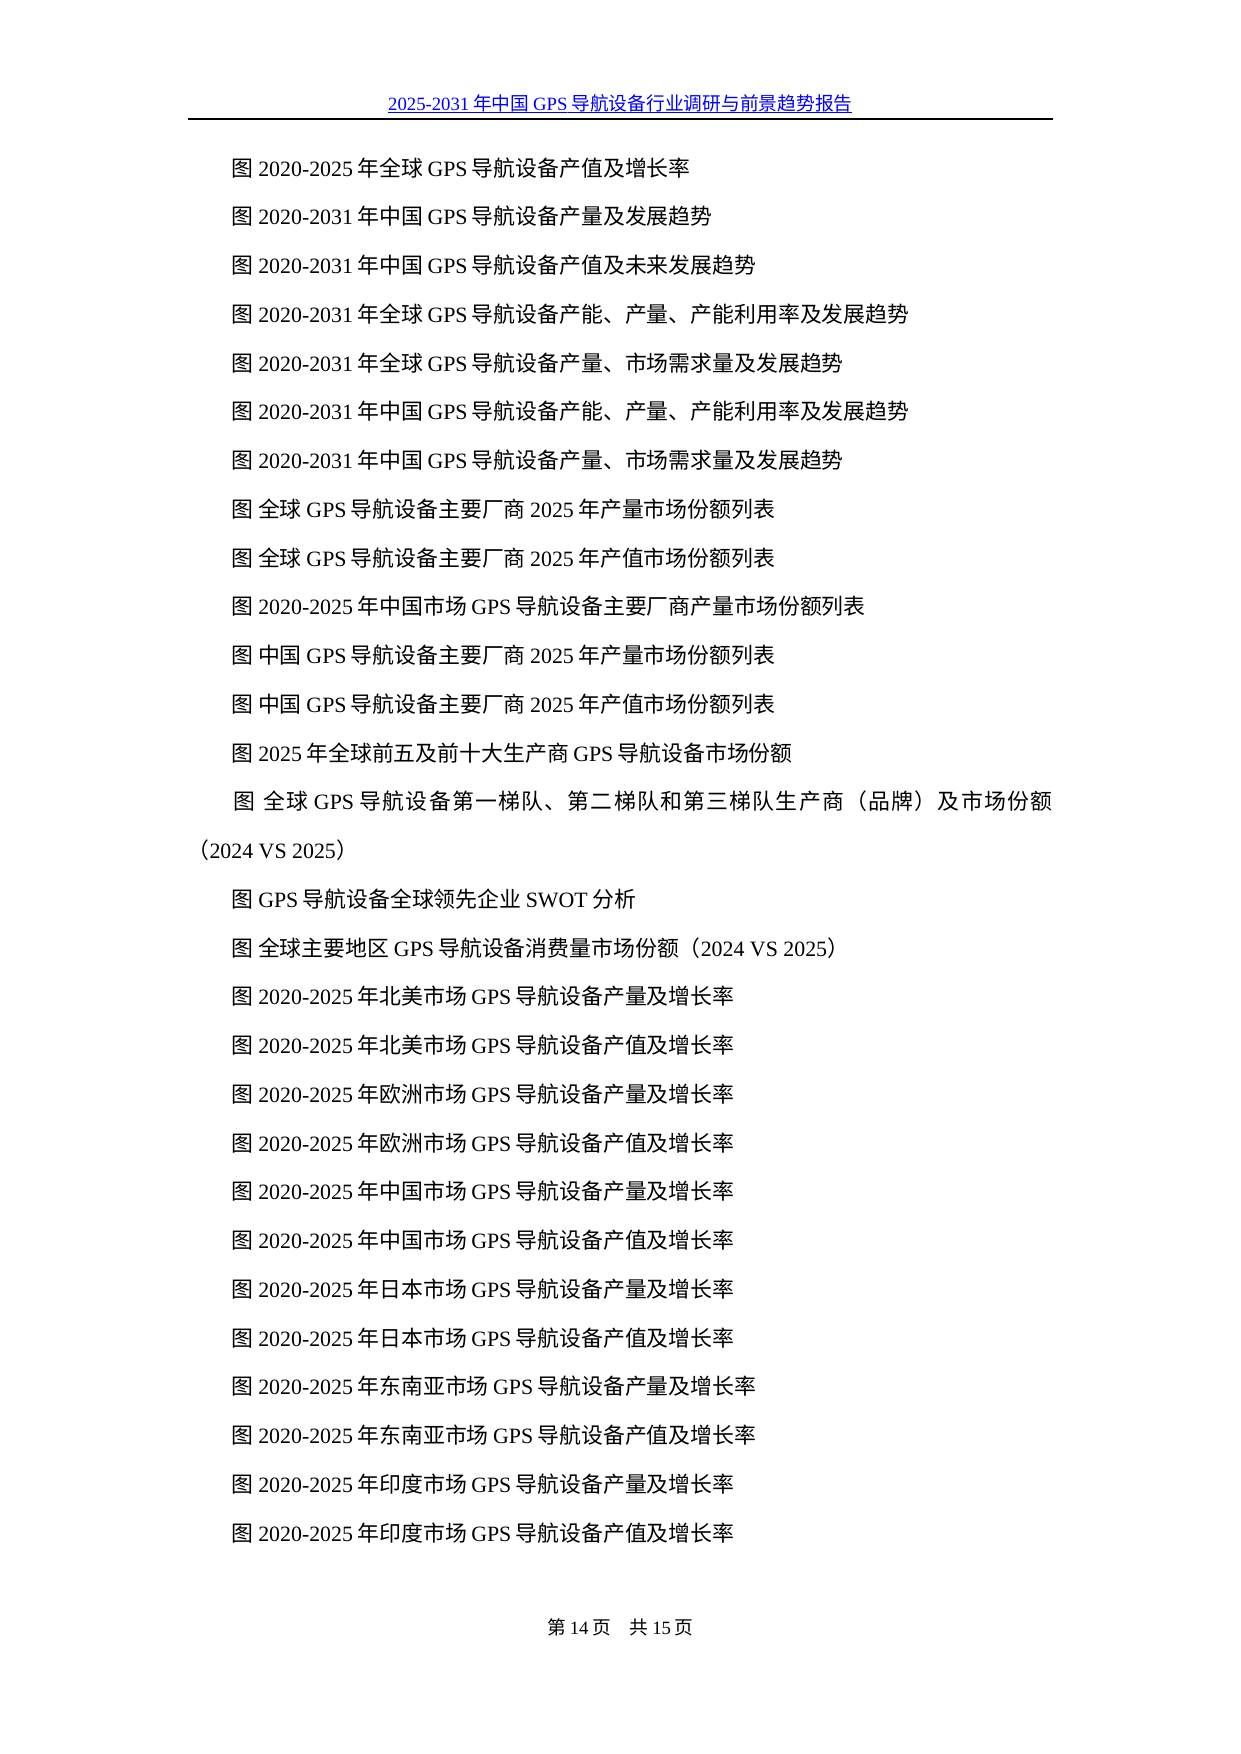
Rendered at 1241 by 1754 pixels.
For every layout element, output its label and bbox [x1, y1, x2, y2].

text [187, 150, 1053, 1548]
